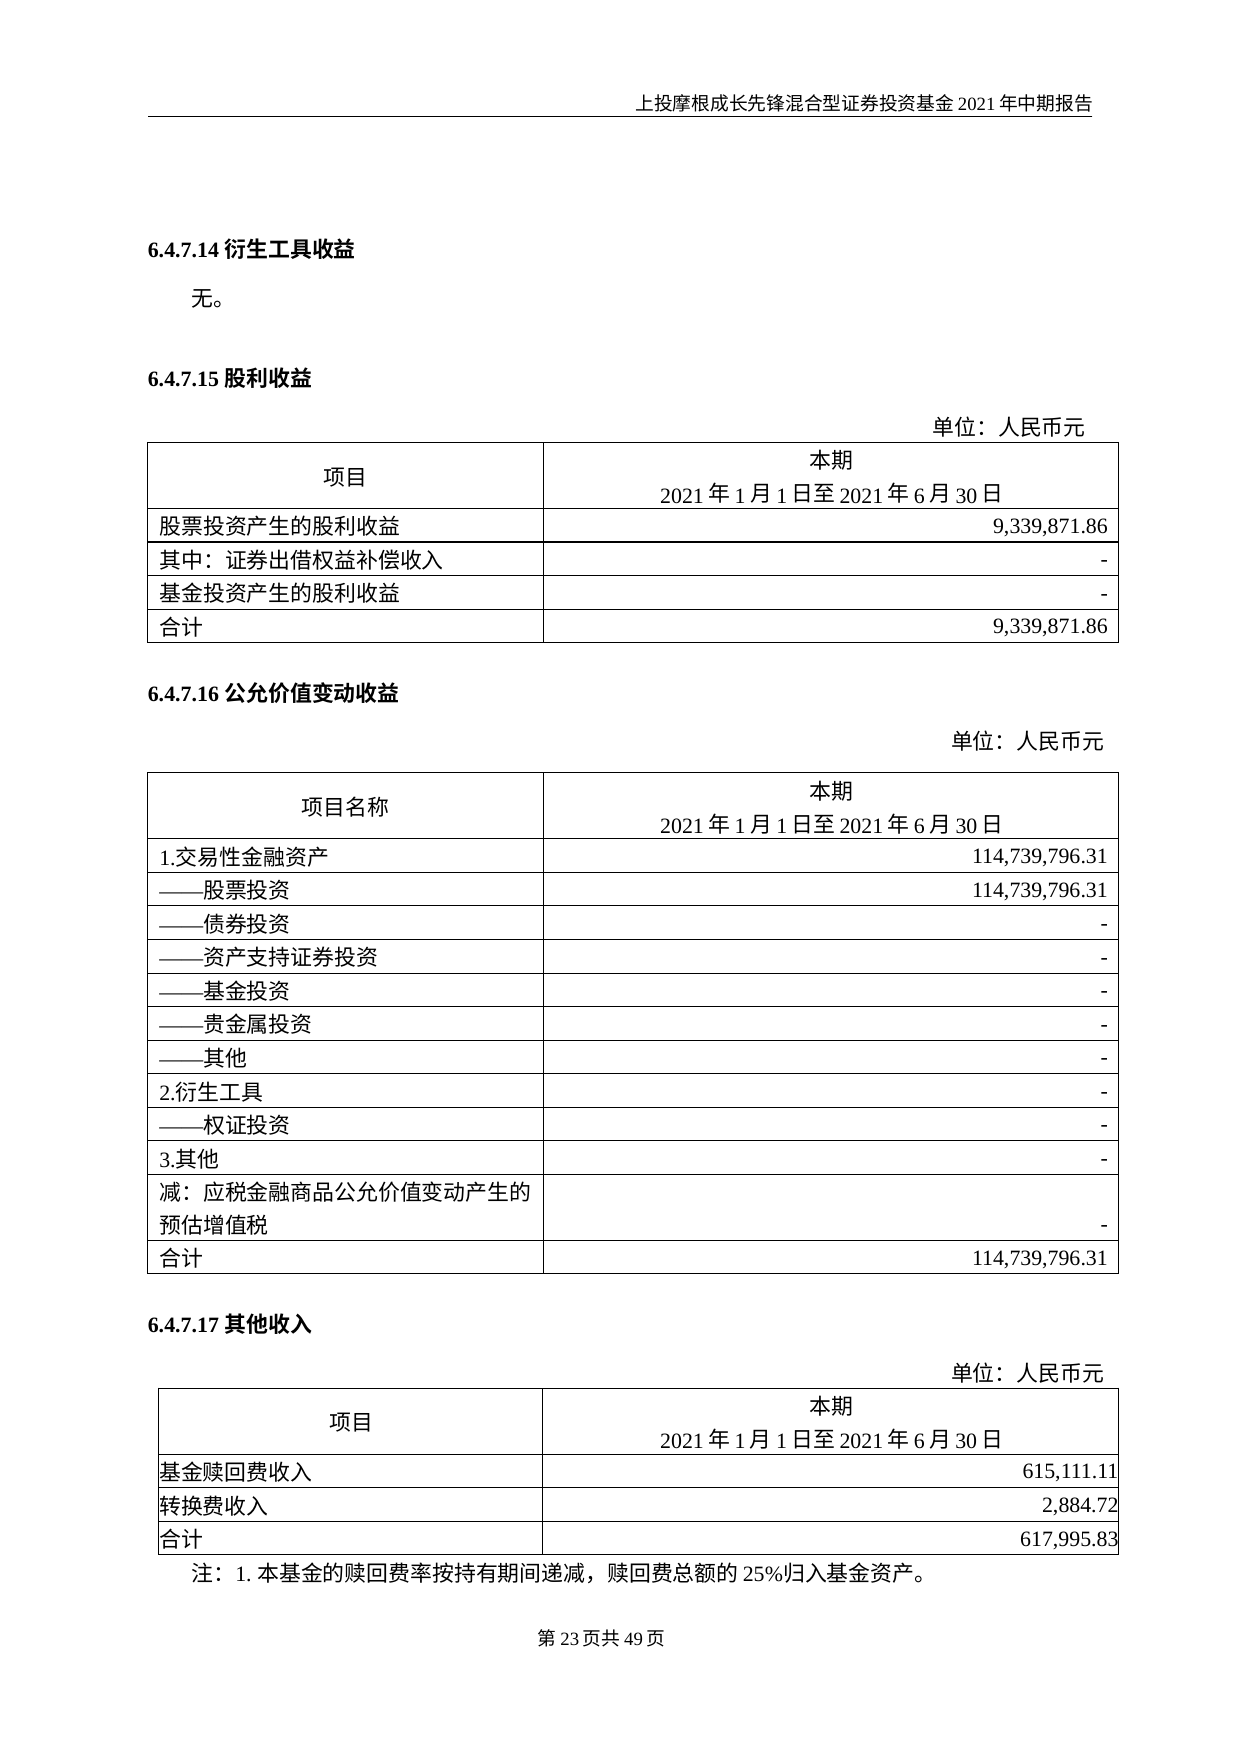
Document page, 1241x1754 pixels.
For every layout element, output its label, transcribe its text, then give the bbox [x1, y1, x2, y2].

table_cell - [544, 940, 1118, 972]
table_cell 1.交易性金融资产 [148, 839, 543, 872]
table_cell 114,739,796.31 [544, 1241, 1118, 1273]
table_header 本期 2021年1月1日至2021年6月30日 [544, 443, 1118, 508]
table_cell - [544, 1108, 1118, 1140]
table_cell ——基金投资 [148, 974, 543, 1006]
text 6.4.7.14 衍生工具收益 [148, 232, 1092, 264]
text 6.4.7.16 公允价值变动收益 [148, 676, 1092, 708]
table_cell - [544, 906, 1118, 939]
table_cell 减：应税金融商品公允价值变动产生的预估增值税 [148, 1175, 543, 1240]
table_cell ——债券投资 [148, 906, 543, 939]
table_cell ——资产支持证券投资 [148, 940, 543, 972]
table_cell - [544, 1007, 1118, 1039]
table_cell - [544, 1074, 1118, 1107]
table_cell 114,739,796.31 [544, 839, 1118, 872]
table_cell 其中：证券出借权益补偿收入 [148, 543, 543, 575]
table_cell 3.其他 [148, 1141, 543, 1174]
table_cell ——权证投资 [148, 1108, 543, 1140]
table_cell ——贵金属投资 [148, 1007, 543, 1039]
table_cell 合计 [159, 1522, 542, 1554]
table_cell 股票投资产生的股利收益 [148, 509, 543, 541]
text 无。 [148, 280, 1092, 313]
table_header 项目 [148, 443, 543, 508]
table_cell 617,995.83 [543, 1522, 1118, 1554]
table_cell 合计 [148, 1241, 543, 1273]
text 6.4.7.17 其他收入 [148, 1307, 1092, 1339]
table_cell - [544, 1141, 1118, 1174]
table_cell 转换费收入 [159, 1488, 542, 1521]
table_cell 615,111.11 [543, 1455, 1118, 1487]
text 注：1. 本基金的赎回费率按持有期间递减，赎回费总额的25%归入基金资产。 [148, 1555, 1092, 1588]
table_header 本期 2021年1月1日至2021年6月30日 [544, 773, 1118, 838]
text 单位：人民币元 [148, 1355, 1104, 1388]
table_cell 基金赎回费收入 [159, 1455, 542, 1487]
table_cell 114,739,796.31 [544, 873, 1118, 905]
table_cell 9,339,871.86 [544, 509, 1118, 541]
table_cell 9,339,871.86 [544, 610, 1118, 642]
table_header 本期 2021年1月1日至2021年6月30日 [543, 1389, 1118, 1454]
table_header 项目 [159, 1389, 542, 1454]
text 单位：人民币元 [148, 724, 1104, 756]
table_cell - [544, 1175, 1118, 1240]
table_header 项目名称 [148, 773, 543, 838]
table_cell ——股票投资 [148, 873, 543, 905]
table_cell - [544, 1041, 1118, 1073]
table_cell - [544, 543, 1118, 575]
table_cell - [544, 974, 1118, 1006]
table_cell - [544, 576, 1118, 608]
table_cell 2,884.72 [543, 1488, 1118, 1521]
table_cell 基金投资产生的股利收益 [148, 576, 543, 608]
table_cell ——其他 [148, 1041, 543, 1073]
text 单位：人民币元 [148, 409, 1085, 442]
table_cell 2.衍生工具 [148, 1074, 543, 1107]
text 6.4.7.15 股利收益 [148, 361, 1092, 393]
table_cell 合计 [148, 610, 543, 642]
